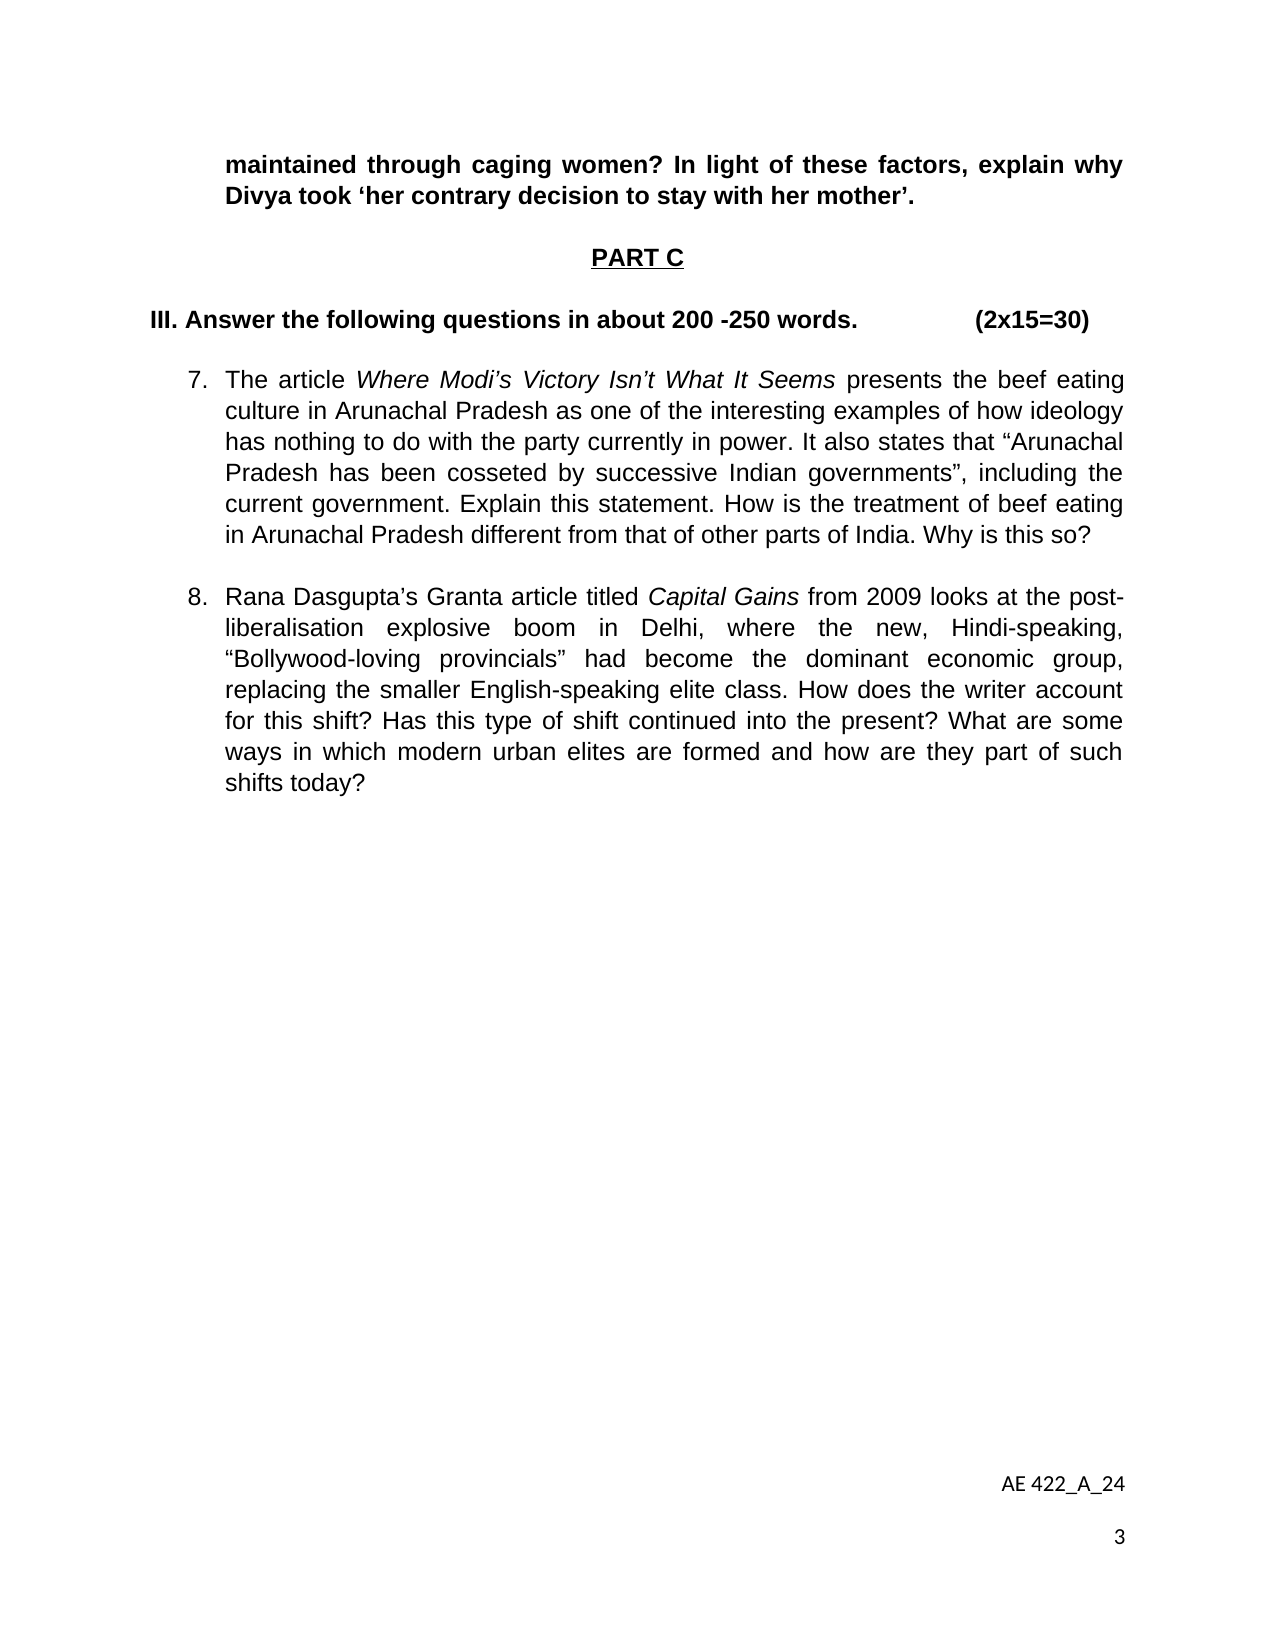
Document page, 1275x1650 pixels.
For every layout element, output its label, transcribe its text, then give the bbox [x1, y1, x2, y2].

text III. Answer the following questions in about 200 -250 words. (2x15=30) [150, 305, 1125, 334]
list Rana Dasgupta’s Granta article titled Capital Gains from 2009 looks at the post-liberalisation explosive boom in Delhi, where the new, Hindi-speaking, “Bollywood-loving provincials” had become the dominant economic group, replacing the smaller English-speaking elite class. How does the writer account for this shift? Has this type of shift continued into the present? What are some ways in which modern urban elites are formed and how are they part of such shifts today? [187, 582, 1125, 797]
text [225, 150, 1125, 210]
text PART C [150, 243, 1125, 272]
list The article Where Modi’s Victory Isn’t What It Seems presents the beef eating culture in Arunachal Pradesh as one of the interesting examples of how ideology has nothing to do with the party currently in power. It also states that “Arunachal Pradesh has been cosseted by successive Indian governments”, including the current government. Explain this statement. How is the treatment of beef eating in Arunachal Pradesh different from that of other parts of India. Why is this so? [187, 365, 1125, 549]
